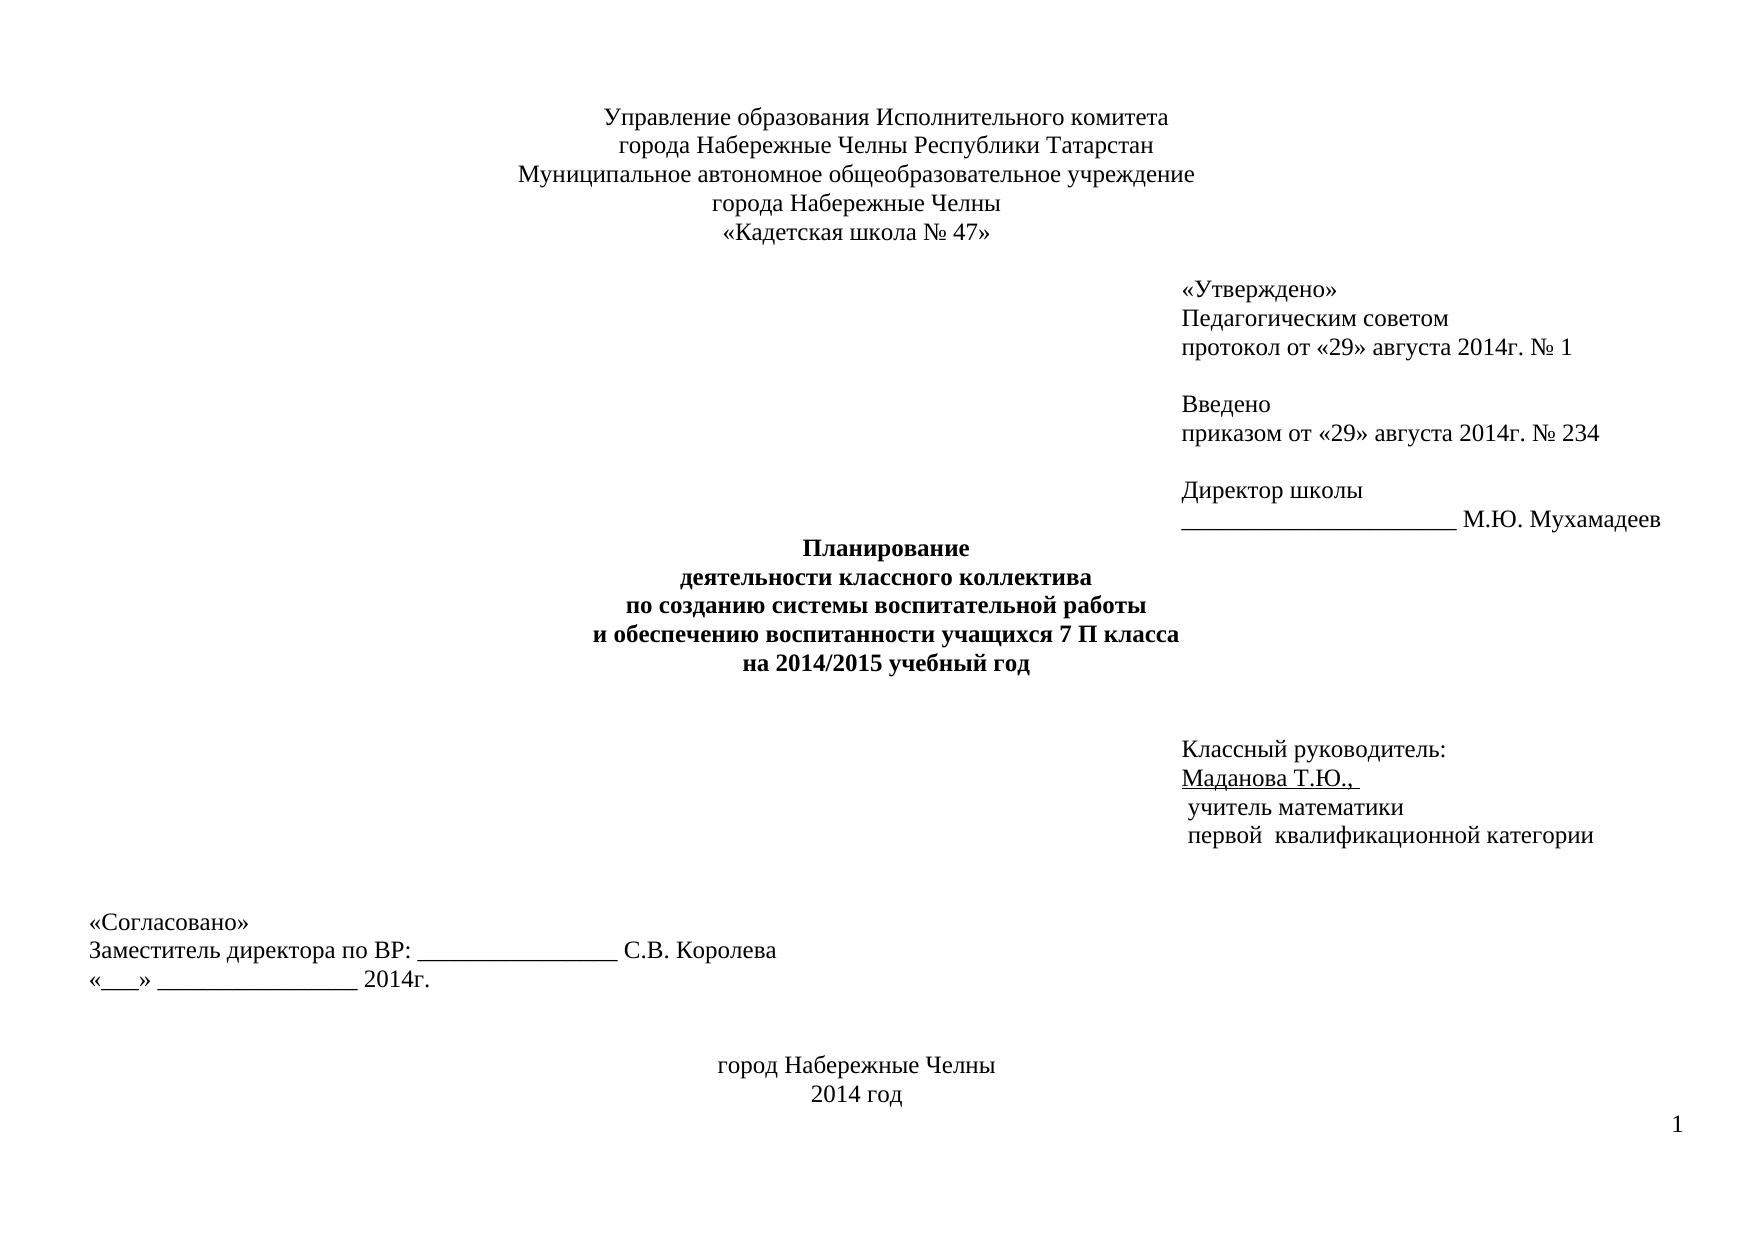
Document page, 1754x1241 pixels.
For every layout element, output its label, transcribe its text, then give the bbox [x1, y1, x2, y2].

text Маданова Т.Ю., [1034, 763, 1624, 792]
text «___» ________________ 2014г. [89, 964, 1624, 993]
text ______________________ М.Ю. Мухамадеев [89, 504, 1683, 533]
text Заместитель директора по ВР: ________________ С.В. Королева [89, 936, 1624, 964]
text город Набережные Челны [89, 1051, 1624, 1079]
text на 2014/2015 учебный год [89, 648, 1683, 677]
text «Кадетская школа № 47» [89, 217, 1624, 246]
text Управление образования Исполнительного комитета [89, 102, 1683, 131]
text города Набережные Челны Республики Татарстан [89, 131, 1683, 159]
text Введено [89, 389, 1683, 418]
text Директор школы [89, 476, 1683, 504]
text Педагогическим советом [89, 303, 1683, 332]
text приказом от «29» августа 2014г. № 234 [89, 418, 1683, 447]
text по созданию системы воспитательной работы [89, 591, 1683, 619]
text деятельности классного коллектива [89, 562, 1683, 591]
text 2014 год [89, 1079, 1624, 1108]
text Муниципальное автономное общеобразовательное учреждение [89, 159, 1624, 188]
text учитель математики [1034, 792, 1624, 821]
text протокол от «29» августа 2014г. № 1 [89, 332, 1683, 361]
text первой квалификационной категории [89, 821, 1754, 849]
text города Набережные Челны [89, 188, 1624, 217]
text и обеспечению воспитанности учащихся 7 П класса [89, 619, 1683, 648]
text Классный руководитель: [1034, 734, 1624, 763]
text «Согласовано» [89, 907, 1624, 936]
text Планирование [89, 533, 1683, 562]
text «Утверждено» [89, 274, 1683, 303]
